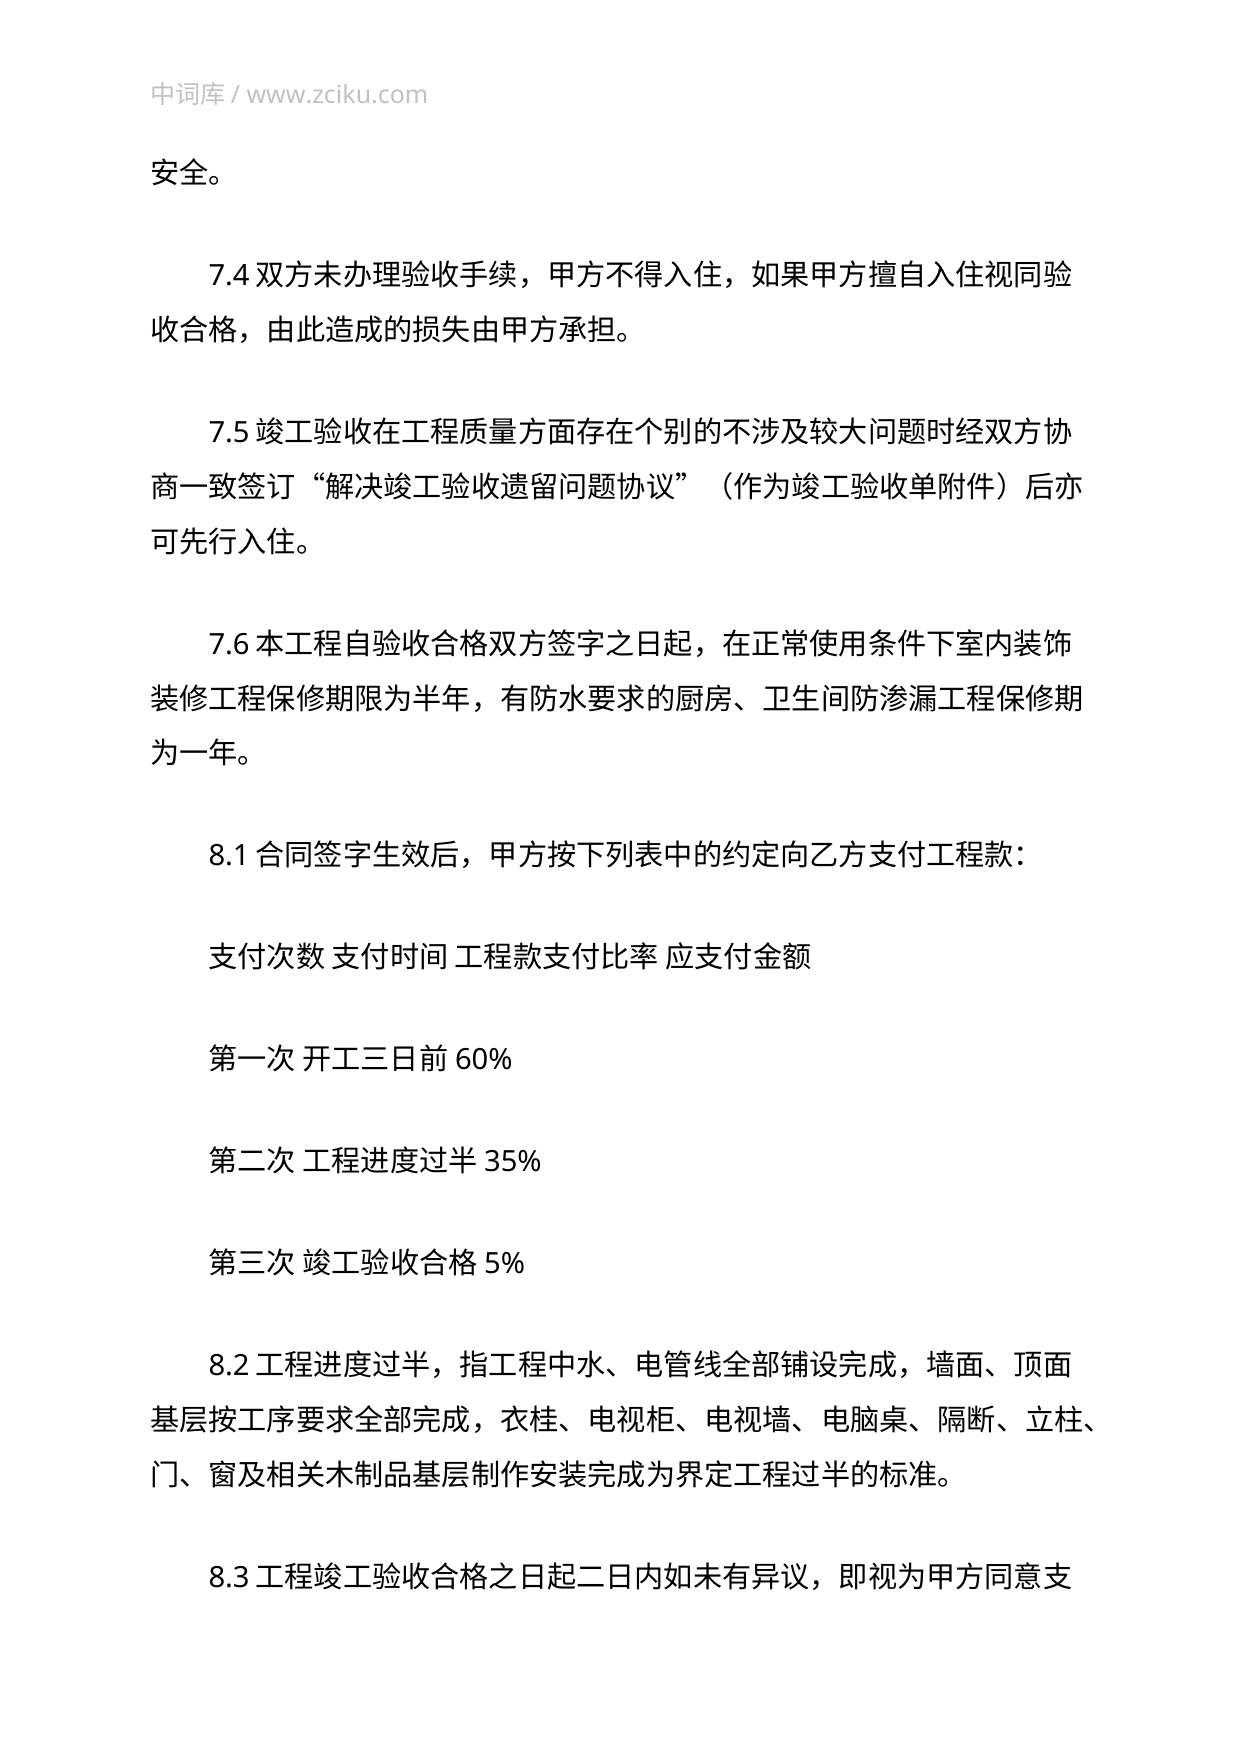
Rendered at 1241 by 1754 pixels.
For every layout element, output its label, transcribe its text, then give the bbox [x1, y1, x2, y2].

text 7.4双方未办理验收手续，甲方不得入住，如果甲方擅自入住视同验收合格，由此造成的损失由甲方承担。 [150, 252, 1090, 349]
text 第一次 开工三日前 60% [150, 1036, 1090, 1078]
text 第二次 工程进度过半 35% [150, 1138, 1090, 1180]
text 8.1合同签字生效后，甲方按下列表中的约定向乙方支付工程款： [150, 832, 1090, 874]
text 支付次数 支付时间 工程款支付比率 应支付金额 [150, 934, 1090, 976]
text 8.2工程进度过半，指工程中水、电管线全部铺设完成，墙面、顶面基层按工序要求全部完成，衣桂、电视柜、电视墙、电脑桌、隔断、立柱、门、窗及相关木制品基层制作安装完成为界定工程过半的标准。 [150, 1342, 1090, 1494]
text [150, 1553, 1090, 1596]
text 7.5竣工验收在工程质量方面存在个别的不涉及较大问题时经双方协商一致签订“解决竣工验收遗留问题协议”（作为竣工验收单附件）后亦可先行入住。 [150, 408, 1090, 561]
text 7.6本工程自验收合格双方签字之日起，在正常使用条件下室内装饰装修工程保修期限为半年，有防水要求的厨房、卫生间防渗漏工程保修期为一年。 [150, 620, 1090, 772]
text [150, 150, 1090, 192]
text 第三次 竣工验收合格 5% [150, 1239, 1090, 1282]
